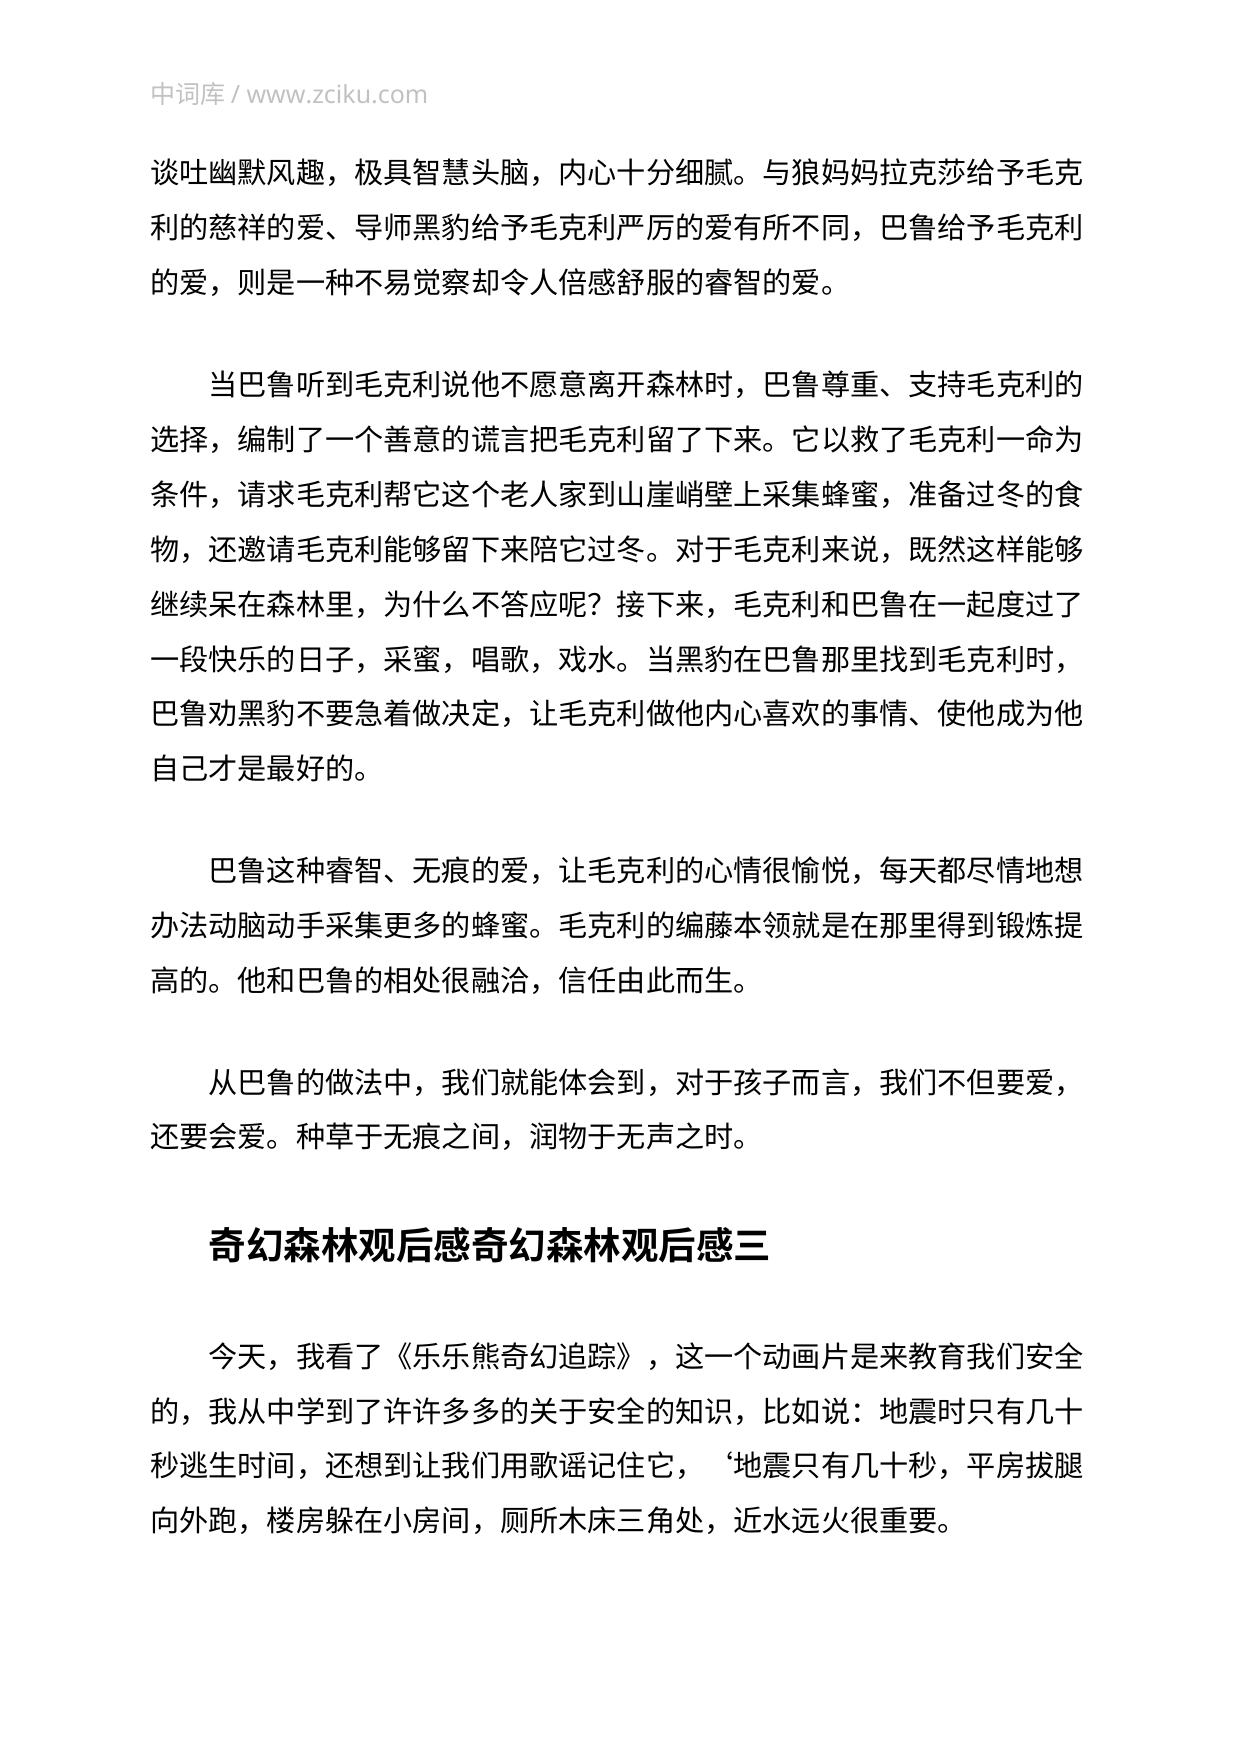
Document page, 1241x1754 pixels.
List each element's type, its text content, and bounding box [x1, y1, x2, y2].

text 今天，我看了《乐乐熊奇幻追踪》，这一个动画片是来教育我们安全的，我从中学到了许许多多的关于安全的知识，比如说：地震时只有几十秒逃生时间，还想到让我们用歌谣记住它，‘地震只有几十秒，平房拔腿向外跑，楼房躲在小房间，厕所木床三角处，近水远火很重要。 [150, 1333, 1090, 1540]
text 当巴鲁听到毛克利说他不愿意离开森林时，巴鲁尊重、支持毛克利的选择，编制了一个善意的谎言把毛克利留了下来。它以救了毛克利一命为条件，请求毛克利帮它这个老人家到山崖峭壁上采集蜂蜜，准备过冬的食物，还邀请毛克利能够留下来陪它过冬。对于毛克利来说，既然这样能够继续呆在森林里，为什么不答应呢？接下来，毛克利和巴鲁在一起度过了一段快乐的日子，采蜜，唱歌，戏水。当黑豹在巴鲁那里找到毛克利时，巴鲁劝黑豹不要急着做决定，让毛克利做他内心喜欢的事情、使他成为他自己才是最好的。 [150, 362, 1090, 788]
text 从巴鲁的做法中，我们就能体会到，对于孩子而言，我们不但要爱，还要会爱。种草于无痕之间，润物于无声之时。 [150, 1059, 1090, 1156]
text 奇幻森林观后感奇幻森林观后感三 [150, 1216, 1090, 1270]
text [150, 150, 1090, 302]
text 巴鲁这种睿智、无痕的爱，让毛克利的心情很愉悦，每天都尽情地想办法动脑动手采集更多的蜂蜜。毛克利的编藤本领就是在那里得到锻炼提高的。他和巴鲁的相处很融洽，信任由此而生。 [150, 848, 1090, 1000]
